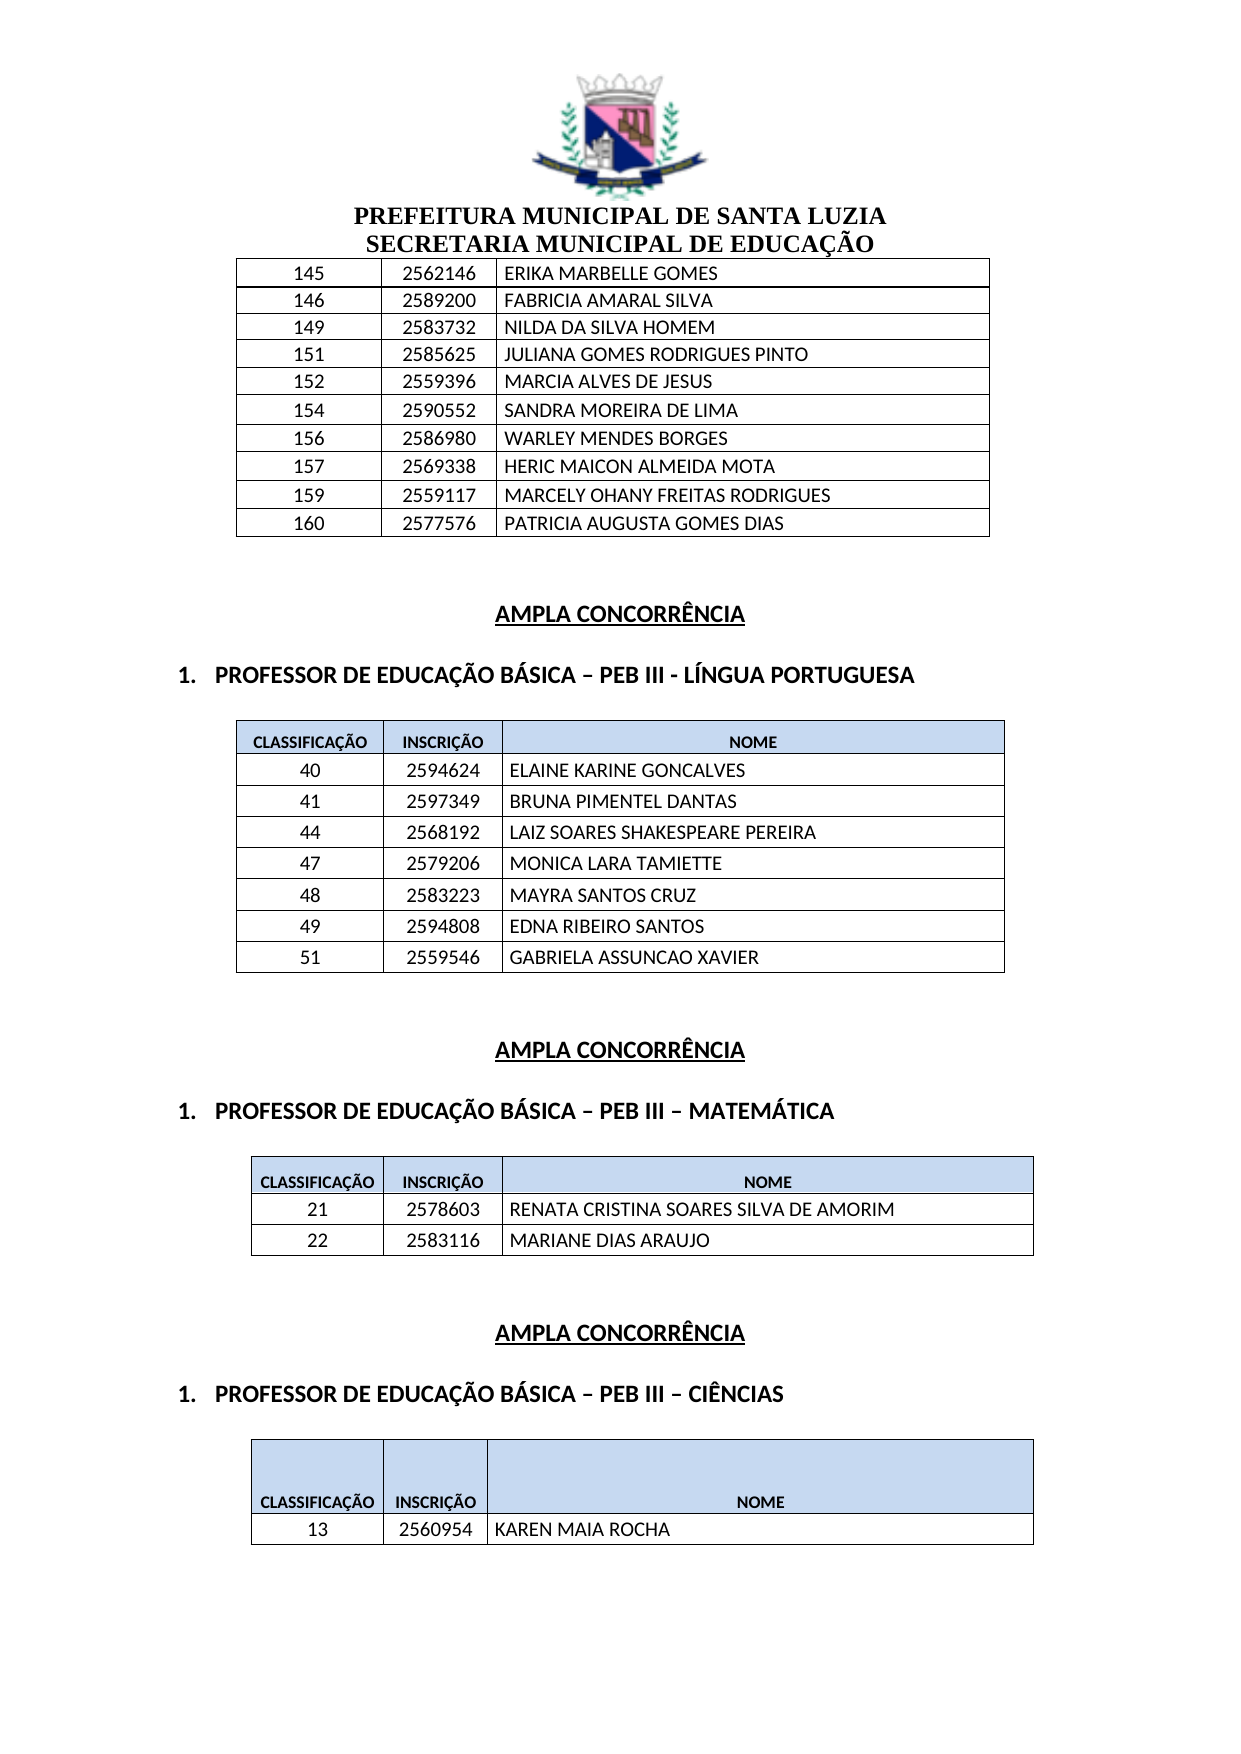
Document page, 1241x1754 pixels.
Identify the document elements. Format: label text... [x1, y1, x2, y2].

table_cell 2594808 [384, 911, 502, 941]
table_cell GABRIELA ASSUNCAO XAVIER [503, 942, 1004, 972]
table_cell MARIANE DIAS ARAUJO [503, 1225, 1033, 1255]
table_cell 2590552 [382, 395, 496, 424]
table_cell FABRICIA AMARAL SILVA [497, 288, 989, 313]
table_cell 152 [237, 368, 381, 394]
table_cell KAREN MAIA ROCHA [488, 1514, 1033, 1544]
table_cell 2589200 [382, 288, 496, 313]
table_cell 2560954 [384, 1514, 487, 1544]
table_cell 154 [237, 395, 381, 424]
table_cell NILDA DA SILVA HOMEM [497, 314, 989, 339]
table_cell 2568192 [384, 817, 502, 847]
table_cell BRUNA PIMENTEL DANTAS [503, 786, 1004, 816]
table_cell 22 [252, 1225, 383, 1255]
list PROFESSOR DE EDUCAÇÃO BÁSICA – PEB III – MATEMÁTICA [177, 1095, 1063, 1126]
table_cell 2597349 [384, 786, 502, 816]
table_cell LAIZ SOARES SHAKESPEARE PEREIRA [503, 817, 1004, 847]
table_header NOME [488, 1440, 1033, 1513]
table_header INSCRIÇÃO [384, 721, 502, 753]
table_cell SANDRA MOREIRA DE LIMA [497, 395, 989, 424]
table_cell 41 [237, 786, 383, 816]
list PROFESSOR DE EDUCAÇÃO BÁSICA – PEB III – CIÊNCIAS [177, 1378, 1063, 1409]
text AMPLA CONCORRÊNCIA [124, 598, 1116, 629]
table_cell 13 [252, 1514, 383, 1544]
table_cell 47 [237, 848, 383, 878]
table_header CLASSIFICAÇÃO [252, 1157, 383, 1192]
table_cell 2583223 [384, 879, 502, 909]
table_cell 2559396 [382, 368, 496, 394]
table_cell PATRICIA AUGUSTA GOMES DIAS [497, 509, 989, 536]
table_cell 44 [237, 817, 383, 847]
table_cell 2577576 [382, 509, 496, 536]
table_cell MAYRA SANTOS CRUZ [503, 879, 1004, 909]
table_header CLASSIFICAÇÃO [252, 1440, 383, 1513]
table_cell 2583116 [384, 1225, 502, 1255]
table_cell 49 [237, 911, 383, 941]
table_cell ELAINE KARINE GONCALVES [503, 754, 1004, 784]
table_cell 40 [237, 754, 383, 784]
table_cell HERIC MAICON ALMEIDA MOTA [497, 452, 989, 480]
table_header NOME [503, 721, 1004, 753]
table_cell 48 [237, 879, 383, 909]
text AMPLA CONCORRÊNCIA [124, 1034, 1116, 1065]
table_cell 2586980 [382, 425, 496, 451]
table_cell ERIKA MARBELLE GOMES [497, 259, 989, 286]
table_cell JULIANA GOMES RODRIGUES PINTO [497, 340, 989, 367]
table_cell 156 [237, 425, 381, 451]
table_cell 149 [237, 314, 381, 339]
table_cell 157 [237, 452, 381, 480]
table_cell 2559117 [382, 481, 496, 508]
table_cell 151 [237, 340, 381, 367]
table_cell 160 [237, 509, 381, 536]
table_cell 146 [237, 288, 381, 313]
table_cell 2579206 [384, 848, 502, 878]
text AMPLA CONCORRÊNCIA [124, 1317, 1116, 1348]
table_cell WARLEY MENDES BORGES [497, 425, 989, 451]
list PROFESSOR DE EDUCAÇÃO BÁSICA – PEB III - LÍNGUA PORTUGUESA [177, 659, 1063, 690]
table_cell 159 [237, 481, 381, 508]
table_header NOME [503, 1157, 1033, 1192]
table_cell 2569338 [382, 452, 496, 480]
table_cell 51 [237, 942, 383, 972]
table_cell 2559546 [384, 942, 502, 972]
table_header CLASSIFICAÇÃO [237, 721, 383, 753]
table_header INSCRIÇÃO [384, 1157, 502, 1192]
table_cell 145 [237, 259, 381, 286]
table_header INSCRIÇÃO [384, 1440, 487, 1513]
table_cell 2562146 [382, 259, 496, 286]
table_cell EDNA RIBEIRO SANTOS [503, 911, 1004, 941]
table_cell MARCIA ALVES DE JESUS [497, 368, 989, 394]
table_cell RENATA CRISTINA SOARES SILVA DE AMORIM [503, 1194, 1033, 1224]
picture [531, 73, 709, 201]
table_cell MARCELY OHANY FREITAS RODRIGUES [497, 481, 989, 508]
table_cell MONICA LARA TAMIETTE [503, 848, 1004, 878]
table_cell 2583732 [382, 314, 496, 339]
table_cell 21 [252, 1194, 383, 1224]
table_cell 2578603 [384, 1194, 502, 1224]
table_cell 2585625 [382, 340, 496, 367]
table_cell 2594624 [384, 754, 502, 784]
